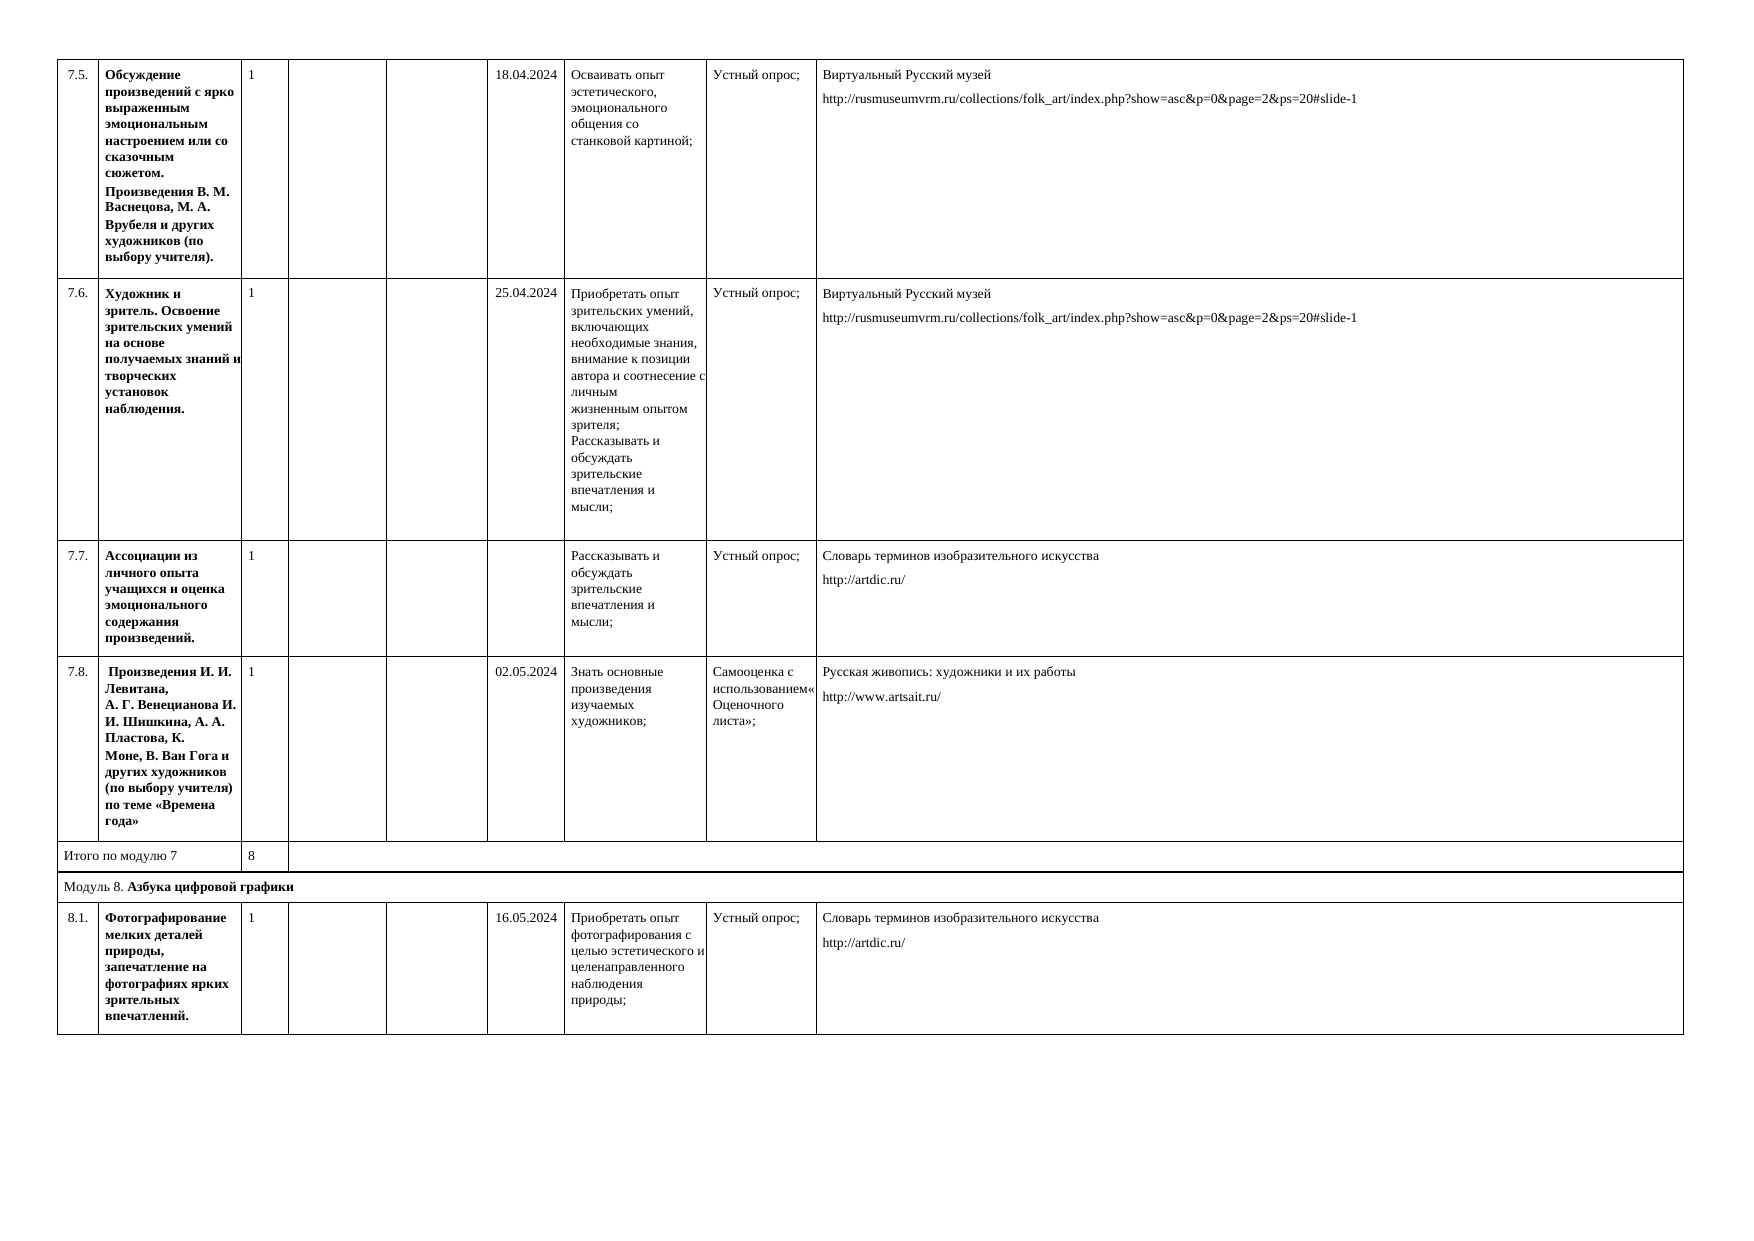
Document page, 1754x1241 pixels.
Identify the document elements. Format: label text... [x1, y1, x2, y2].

table_header 18.04.2024 [488, 60, 564, 278]
table_cell [387, 541, 487, 656]
table_cell Самооценка с использованием«Оценочного листа»; [707, 657, 816, 841]
table_cell Устный опрос; [707, 541, 816, 656]
table_header [387, 60, 487, 278]
table_cell Устный опрос; [707, 279, 816, 540]
table_cell Словарь терминов изобразительного искусства http://artdic.ru/ [817, 903, 1683, 1033]
table_cell Русская живопись: художники и их работы http://www.artsait.ru/ [817, 657, 1683, 841]
table_cell 1 [242, 903, 288, 1033]
table_cell Художник и зритель. Освоение зрительских умений на основе получаемых знаний и творческих установок наблюдения. [99, 279, 241, 540]
table_header [289, 60, 386, 278]
table_header 7.5. [58, 60, 98, 278]
table_cell [289, 279, 386, 540]
table_cell [387, 279, 487, 540]
table_cell 25.04.2024 [488, 279, 564, 540]
table_cell Модуль 8. Азбука цифровой графики [58, 873, 1683, 902]
table_cell [488, 541, 564, 656]
table_cell 8.1. [58, 903, 98, 1033]
table_cell 02.05.2024 [488, 657, 564, 841]
table_header Устный опрос; [707, 60, 816, 278]
table_cell [387, 903, 487, 1033]
table_cell 1 [242, 541, 288, 656]
table_cell 1 [242, 279, 288, 540]
table_cell [289, 903, 386, 1033]
table_header Виртуальный Русский музей http://rusmuseumvrm.ru/collections/folk_art/index.php?show=asc&p=0&page=2&ps=20#slide-1 [817, 60, 1683, 278]
table_cell Устный опрос; [707, 903, 816, 1033]
table_cell 1 [242, 657, 288, 841]
table_cell Итого по модулю 7 [58, 842, 241, 871]
table_cell [289, 657, 386, 841]
table_cell Рассказывать и обсуждать зрительские впечатления и мысли; [565, 541, 706, 656]
table_cell Виртуальный Русский музей http://rusmuseumvrm.ru/collections/folk_art/index.php?show=asc&p=0&page=2&ps=20#slide-1 [817, 279, 1683, 540]
table_header Обсуждение произведений с ярко выраженным эмоциональным настроением или со сказочным сюжетом. Произведения В. М. Васнецова, М. А. Врубеля и других художников (по выбору учителя). [99, 60, 241, 278]
table_cell [387, 657, 487, 841]
table_cell [289, 842, 1683, 871]
table_header Осваивать опыт эстетического, эмоционального общения со станковой картиной; [565, 60, 706, 278]
table_cell Ассоциации из личного опыта учащихся и оценка эмоционального содержания произведений. [99, 541, 241, 656]
table_cell Фотографирование мелких деталей природы, запечатление на фотографиях ярких зрительных впечатлений. [99, 903, 241, 1033]
table_cell 16.05.2024 [488, 903, 564, 1033]
table_cell Произведения И. И. Левитана, А. Г. Венецианова И. И. Шишкина, А. А. Пластова, К. Моне, В. Ван Гога и других художников (по выбору учителя) по теме «Времена года» [99, 657, 241, 841]
table_cell 8 [242, 842, 288, 871]
table_cell 7.7. [58, 541, 98, 656]
table_cell Приобретать опыт зрительских умений, включающих необходимые знания, внимание к позиции автора и соотнесение с личным жизненным опытом зрителя; Рассказывать и обсуждать зрительские впечатления и мысли; [565, 279, 706, 540]
table_cell 7.6. [58, 279, 98, 540]
table_cell Приобретать опыт фотографирования с целью эстетического и целенаправленного наблюдения природы; [565, 903, 706, 1033]
table_cell Знать основные произведения изучаемых художников; [565, 657, 706, 841]
table_cell Словарь терминов изобразительного искусства http://artdic.ru/ [817, 541, 1683, 656]
table_cell 7.8. [58, 657, 98, 841]
table_header 1 [242, 60, 288, 278]
table_cell [289, 541, 386, 656]
